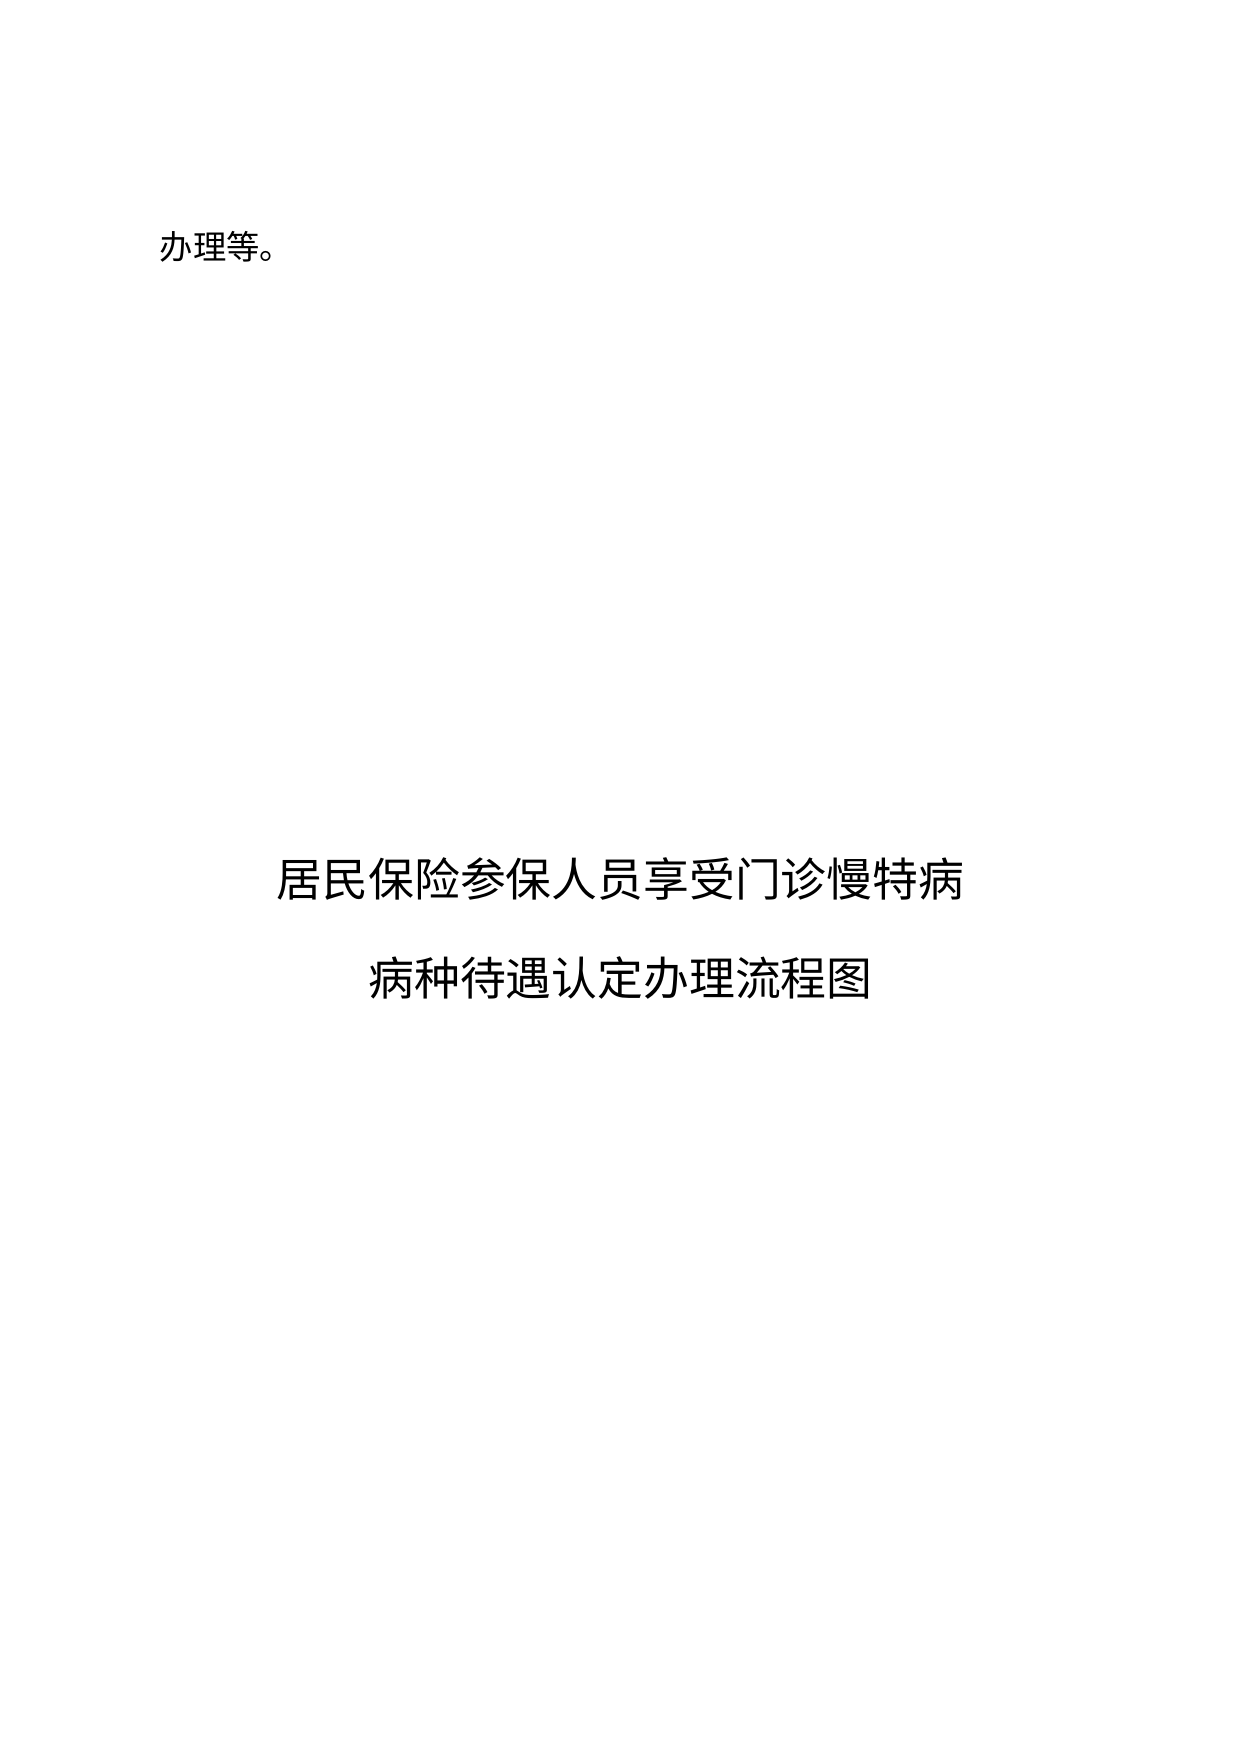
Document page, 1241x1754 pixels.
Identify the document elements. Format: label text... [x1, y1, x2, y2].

text 居民保险参保人员享受门诊慢特病 [159, 843, 1081, 909]
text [159, 211, 1081, 272]
text 病种待遇认定办理流程图 [159, 942, 1081, 1009]
